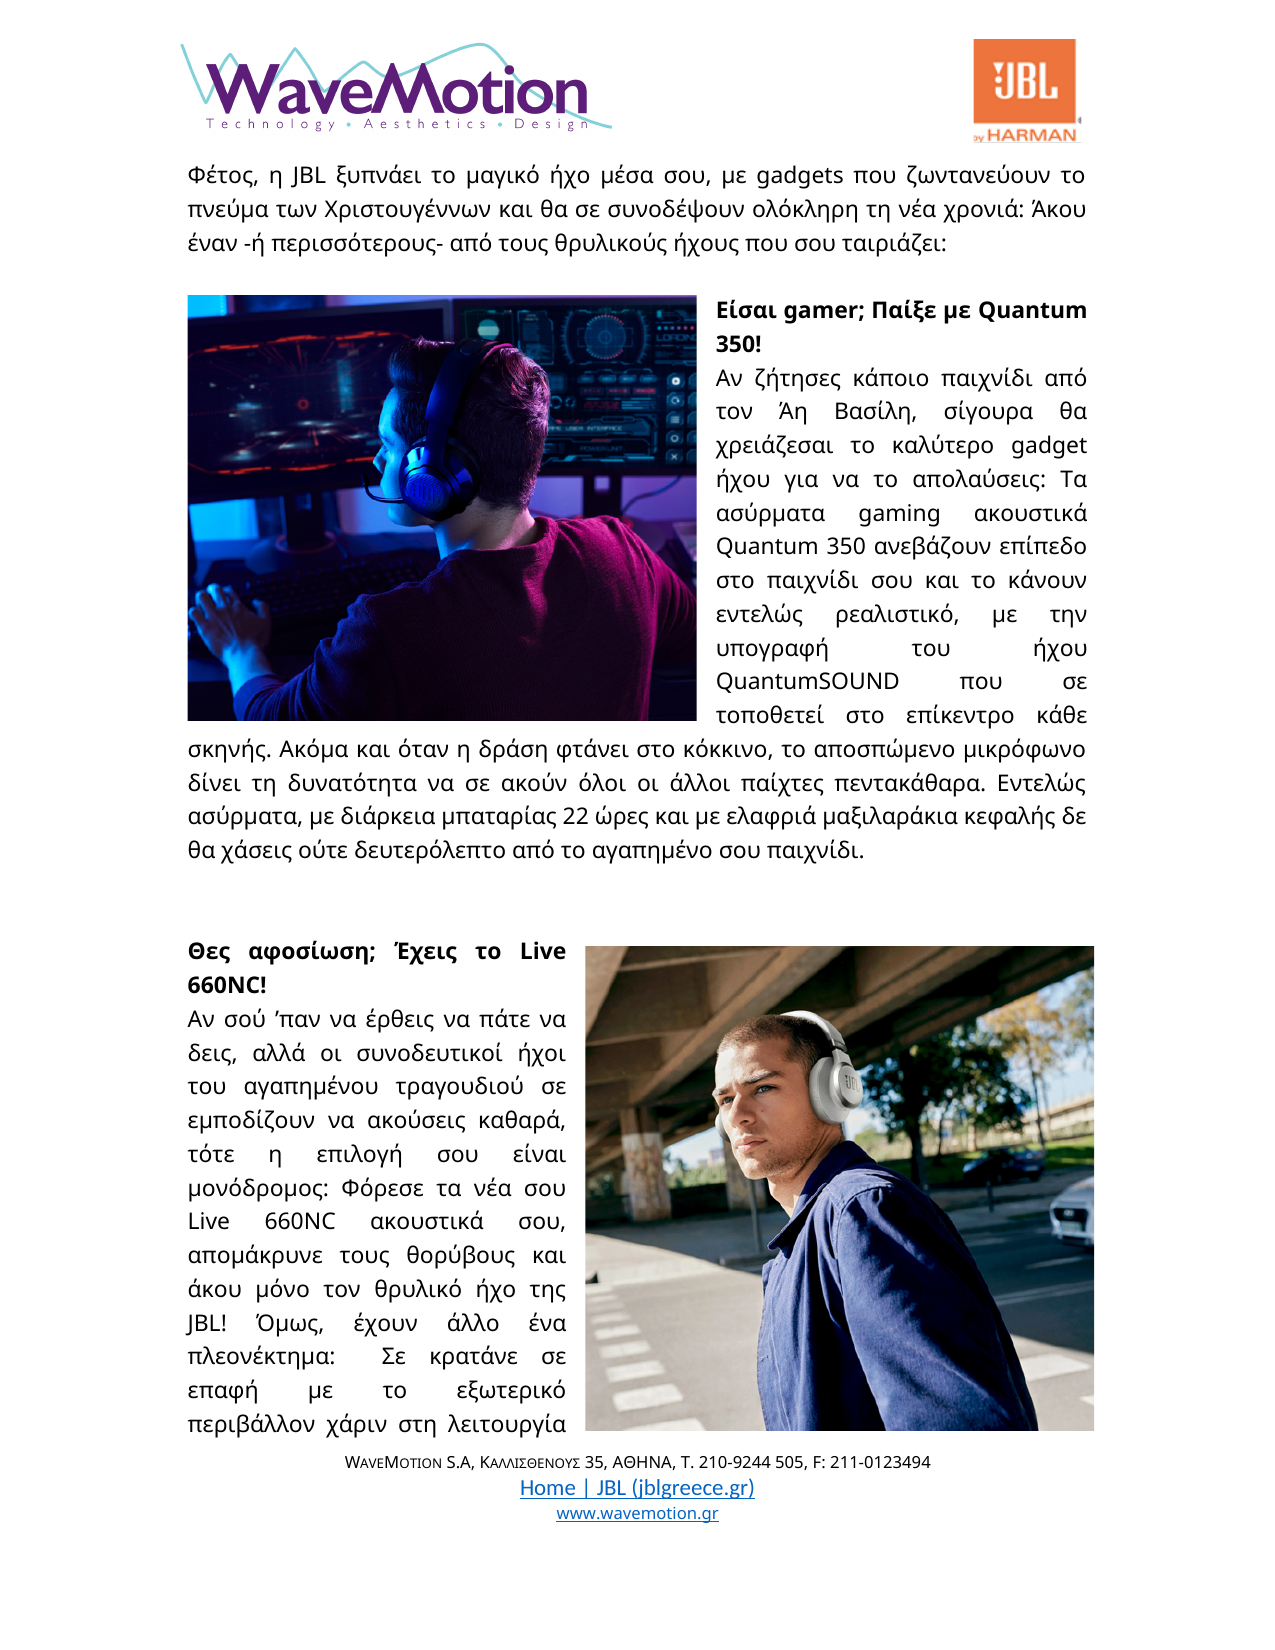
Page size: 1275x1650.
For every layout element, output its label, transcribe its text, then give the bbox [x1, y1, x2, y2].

text Είσαι gamer; Παίξε με Quantum 350! [187, 294, 1087, 359]
picture [972, 39, 1081, 142]
text Θες αφοσίωση; Έχεις το Live 660NC! [187, 935, 1087, 1000]
picture [1032, 1240, 1044, 1244]
picture [162, 25, 628, 147]
picture [585, 946, 1095, 1430]
picture [187, 295, 697, 721]
text Φέτος, η JBL ξυπνάει το μαγικό ήχο μέσα σου, με gadgets που ζωντανεύουν το πνεύμα των Χριστουγέννων και θα σε συνοδέψουν ολόκληρη τη νέα χρονιά: Άκου έναν -ή περισσότερους- από τους θρυλικούς ήχους που σου ταιριάζει: [187, 159, 1087, 258]
